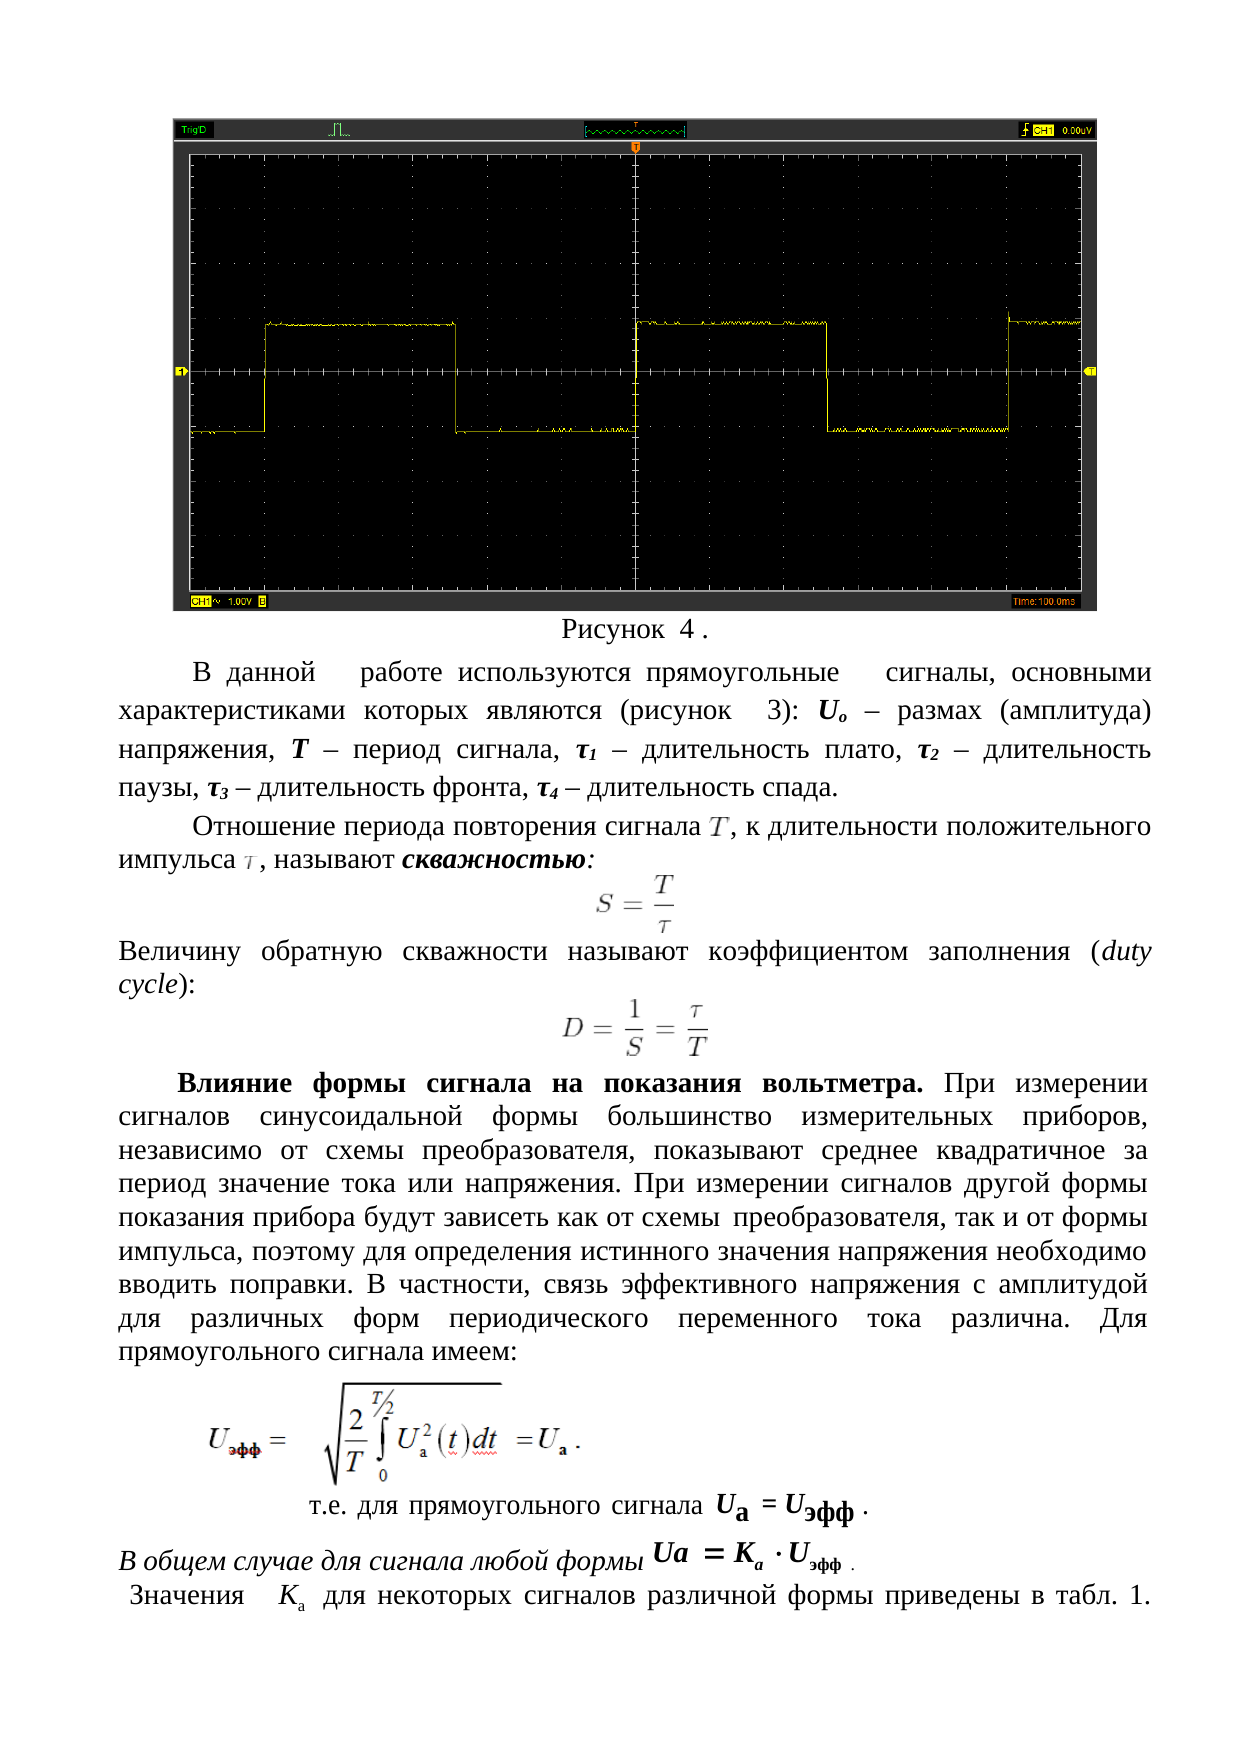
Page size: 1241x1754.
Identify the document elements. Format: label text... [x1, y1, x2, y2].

picture [709, 817, 730, 836]
text т.е. для прямоугольного сигнала Uа = Uэфф . [150, 1486, 1152, 1528]
text В данной работе используются прямоугольные сигналы, основными характеристиками которых являются (рисунок 3): Uо – размах (амплитуда) напряжения, Т – период сигнала, τ1 – длительность плато, τ2 – длительность паузы, τ3 – длительность фронта, τ4 – длительность спада. [118, 654, 1152, 803]
text Влияние формы сигнала на показания вольтметра. При измерении сигналов синусоидальной формы большинство измерительных приборов, независимо от схемы преобразователя, показывают среднее квадратичное за период значение тока или напряжения. При измерении сигналов другой формы показания прибора будут зависеть как от схемы преобразователя, так и от формы импульса, поэтому для определения истинного значения напряжения необходимо вводить поправки. В частности, связь эффективного напряжения с амплитудой для различных форм периодического переменного тока различна. Для прямоугольного сигнала имеем: [118, 1065, 1148, 1367]
subtitle В общем случае для сигнала любой формы Uа  Ка Uэфф . [118, 1534, 1152, 1577]
picture [177, 1376, 606, 1487]
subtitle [118, 1577, 1152, 1615]
text Отношение периода повторения сигнала , к длительности положительного импульса , называют скважностью: [118, 808, 1152, 875]
picture [172, 118, 1098, 612]
text Рисунок 4 . [118, 611, 1152, 645]
text Величину обратную скважности называют коэффициентом заполнения (duty cycle): [118, 933, 1152, 1000]
picture [595, 875, 674, 933]
picture [243, 856, 259, 869]
picture [561, 999, 708, 1056]
